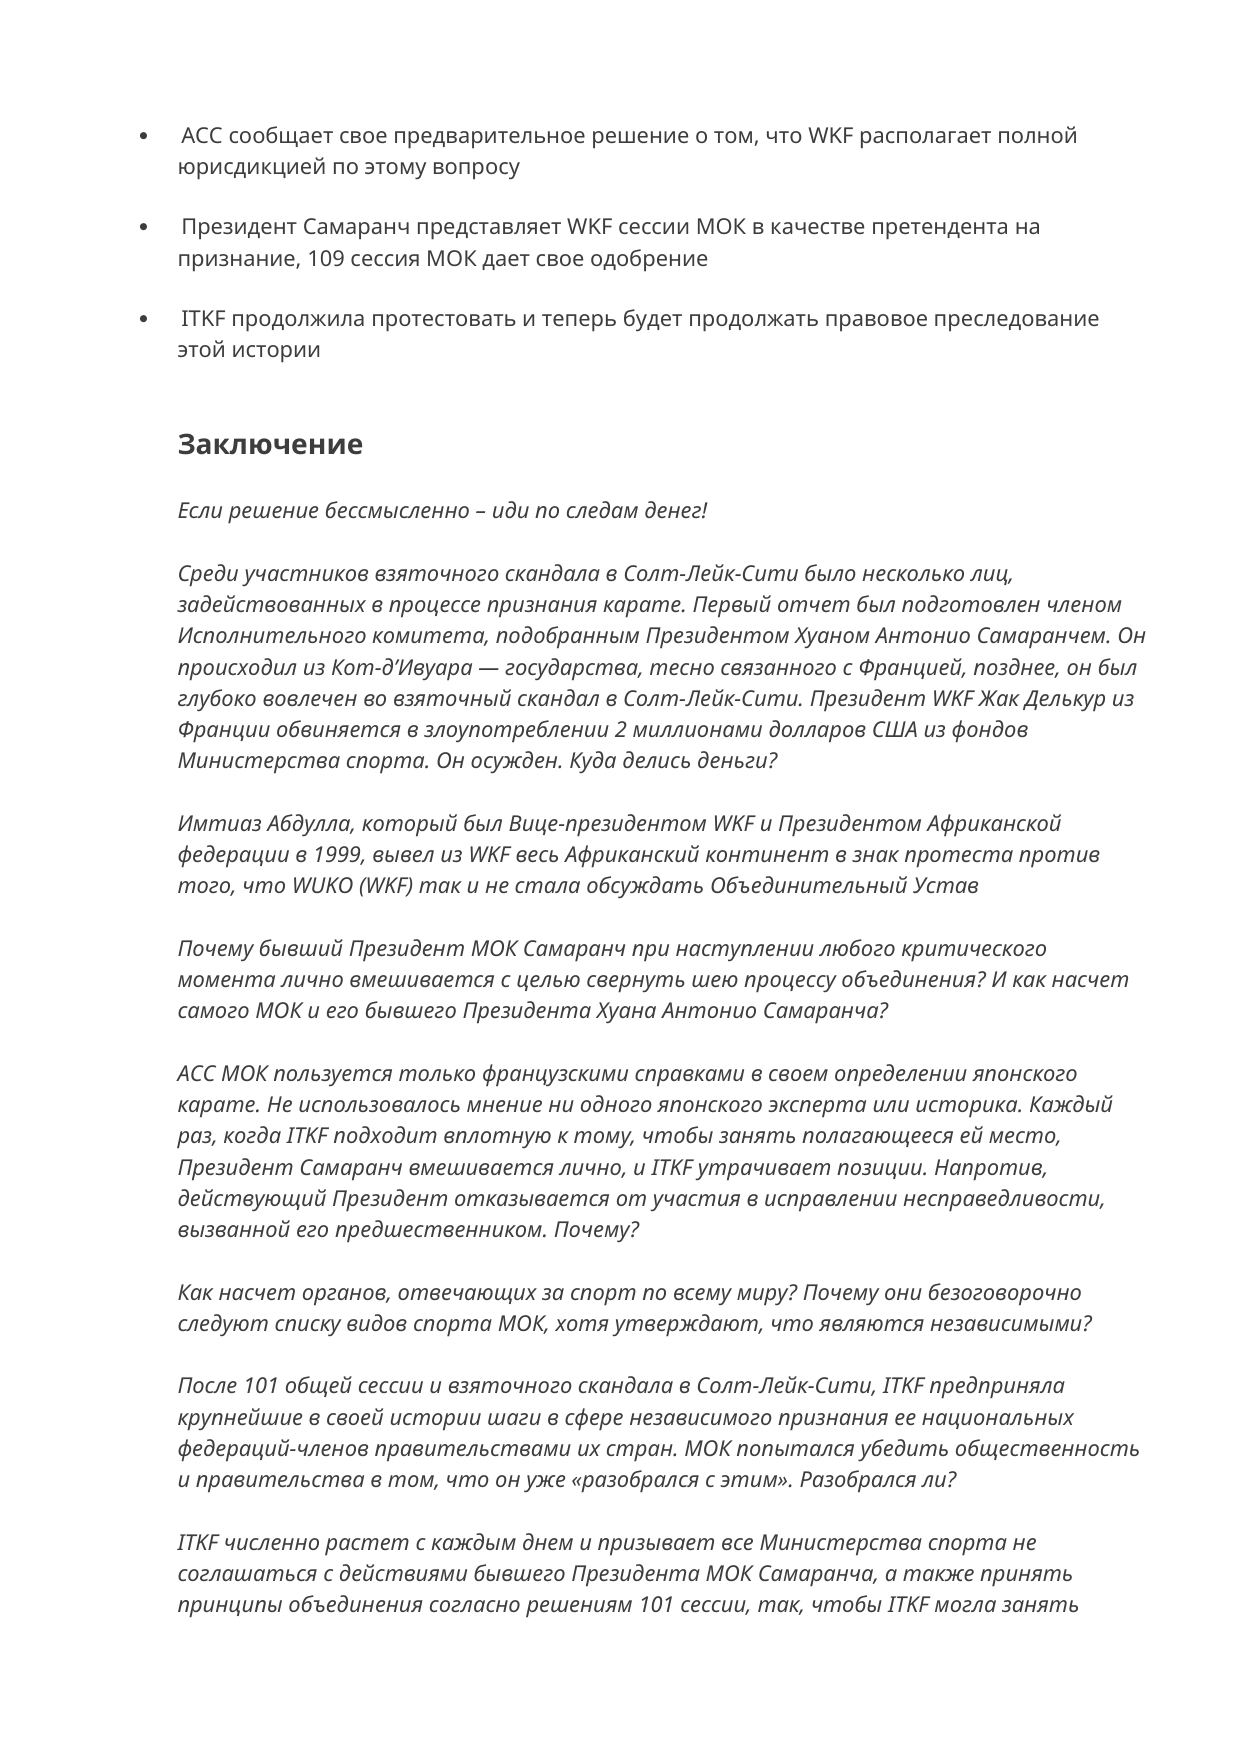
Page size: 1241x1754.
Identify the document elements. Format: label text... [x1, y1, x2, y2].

text  Президент Самаранч представляет WKF сессии МОК в качестве претендента на признание, 109 сессия МОК дает свое одобрение [140, 210, 1152, 272]
text  АСС сообщает свое предварительное решение о том, что WKF располагает полной юрисдикцией по этому вопросу [140, 118, 1152, 181]
text  ITKF продолжила протестовать и теперь будет продолжать правовое преследование этой истории [140, 301, 1152, 364]
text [177, 393, 1152, 1619]
